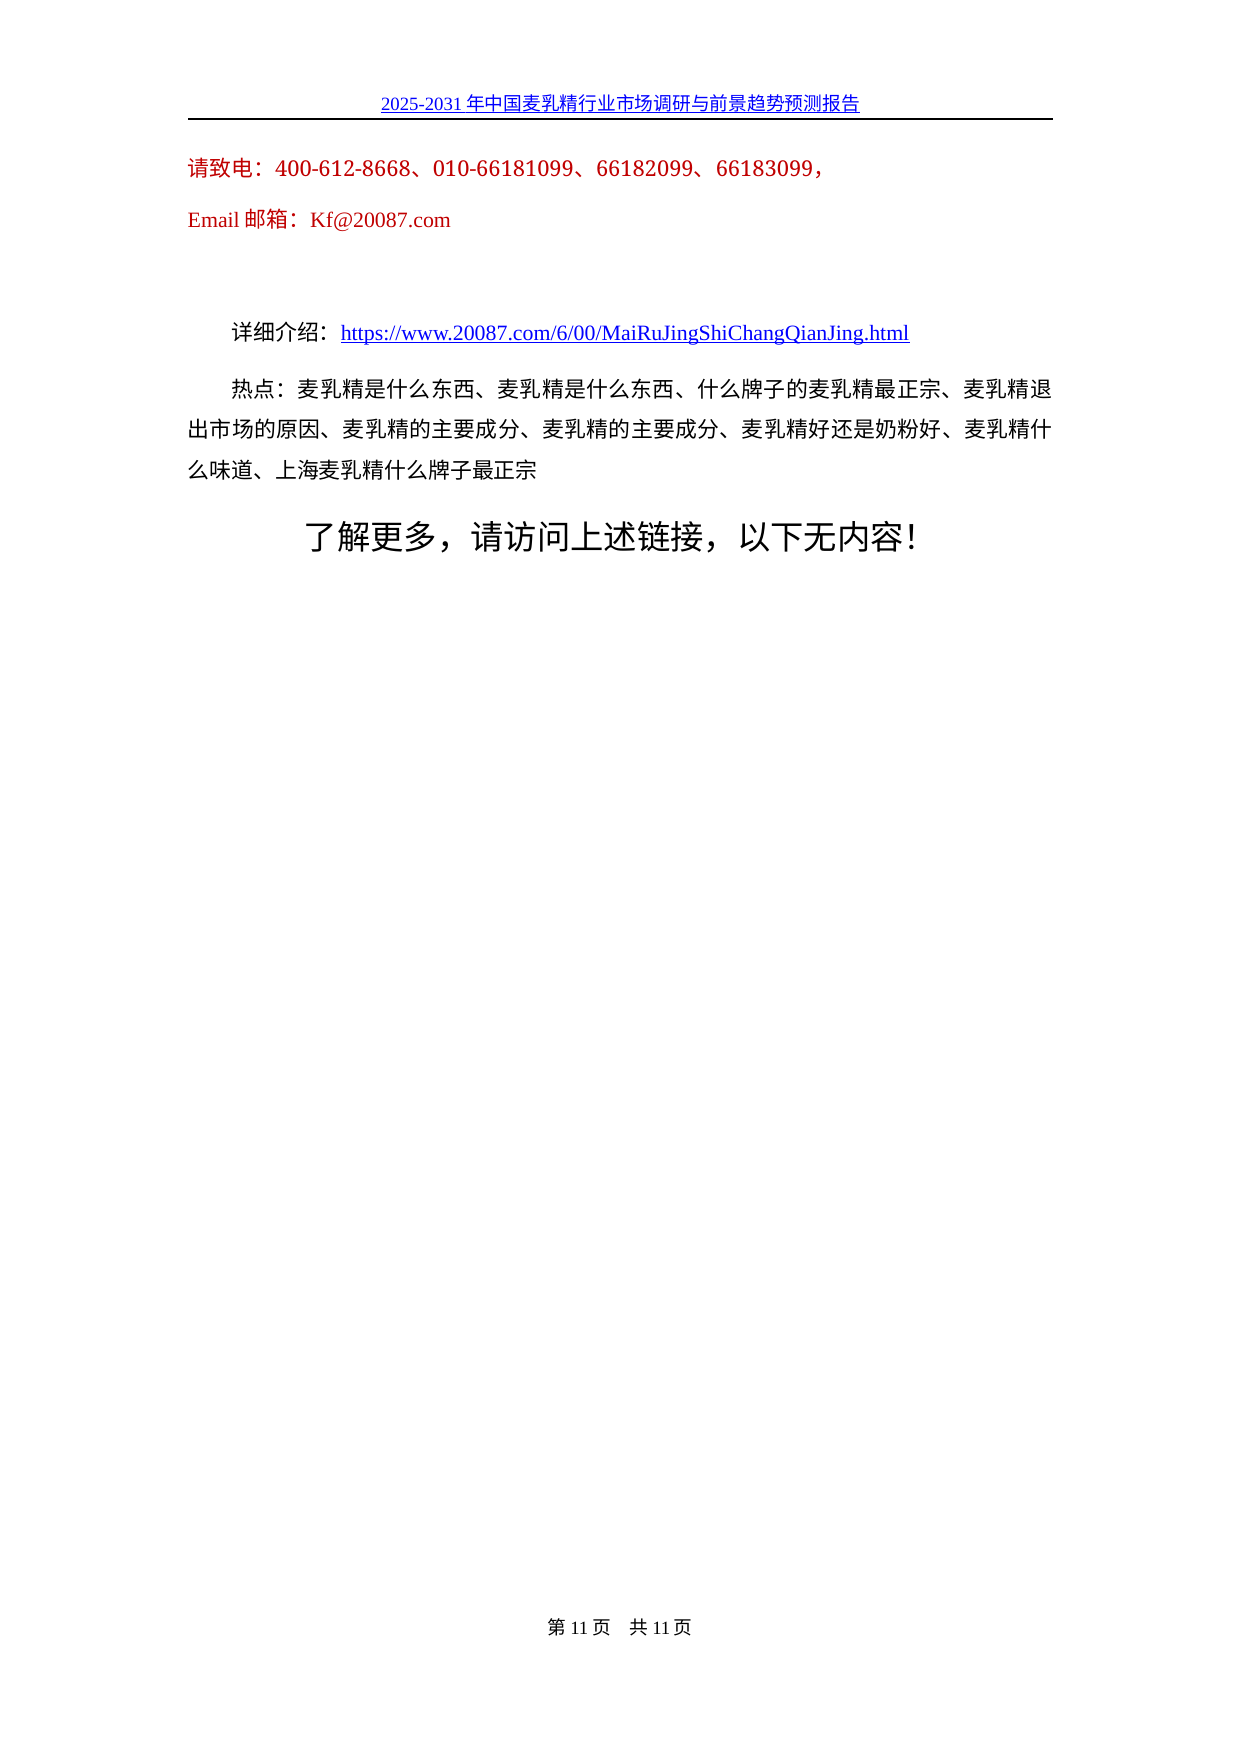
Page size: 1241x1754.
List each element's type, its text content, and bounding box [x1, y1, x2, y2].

text 请致电：400-612-8668、010-66181099、66182099、66183099， [187, 150, 1053, 183]
text 详细介绍：https://www.20087.com/6/00/MaiRuJingShiChangQianJing.html [187, 315, 1053, 347]
text Email邮箱：Kf@20087.com [187, 202, 1053, 234]
text 热点：麦乳精是什么东西、麦乳精是什么东西、什么牌子的麦乳精最正宗、麦乳精退出市场的原因、麦乳精的主要成分、麦乳精的主要成分、麦乳精好还是奶粉好、麦乳精什么味道、上海麦乳精什么牌子最正宗 [187, 371, 1053, 485]
title 了解更多，请访问上述链接，以下无内容！ [187, 503, 1053, 568]
